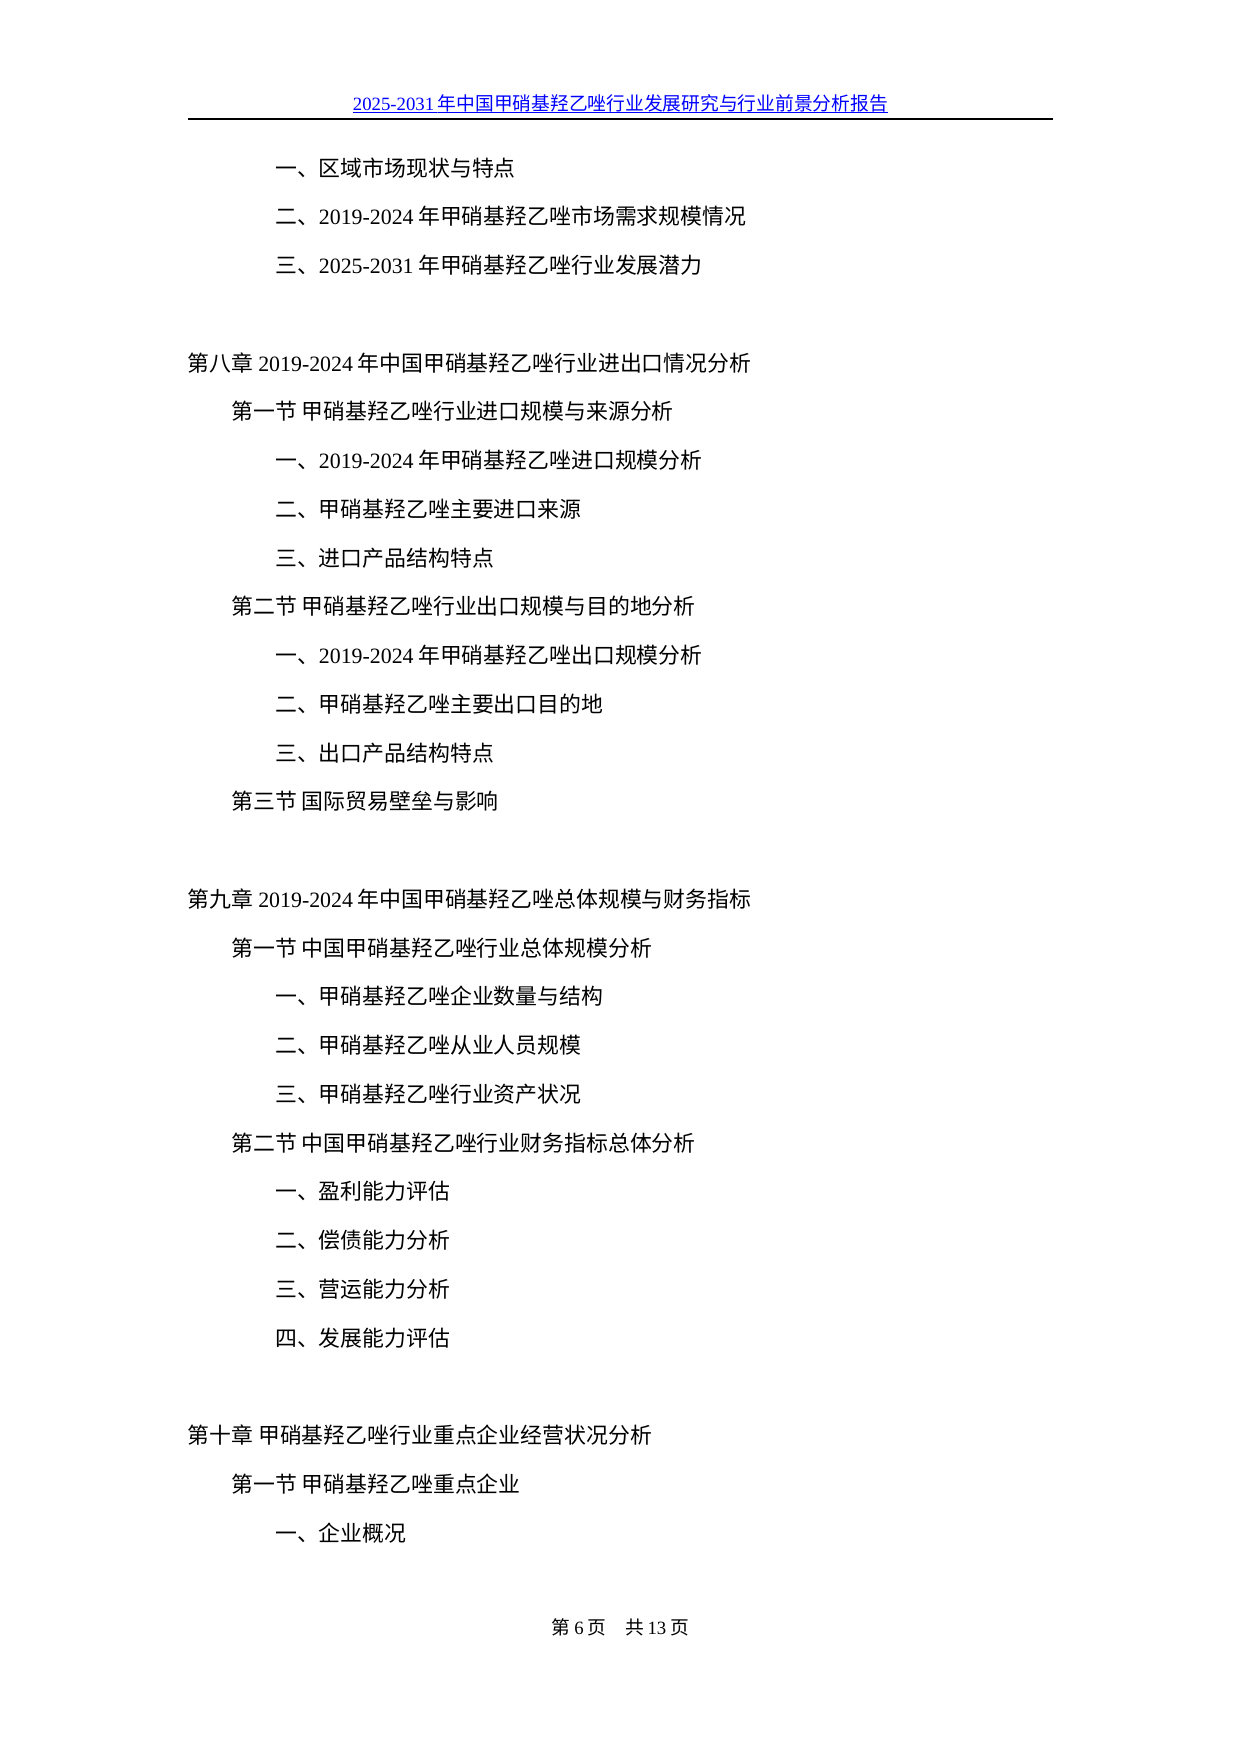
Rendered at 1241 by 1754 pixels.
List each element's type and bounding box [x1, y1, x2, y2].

text [187, 150, 1053, 1548]
